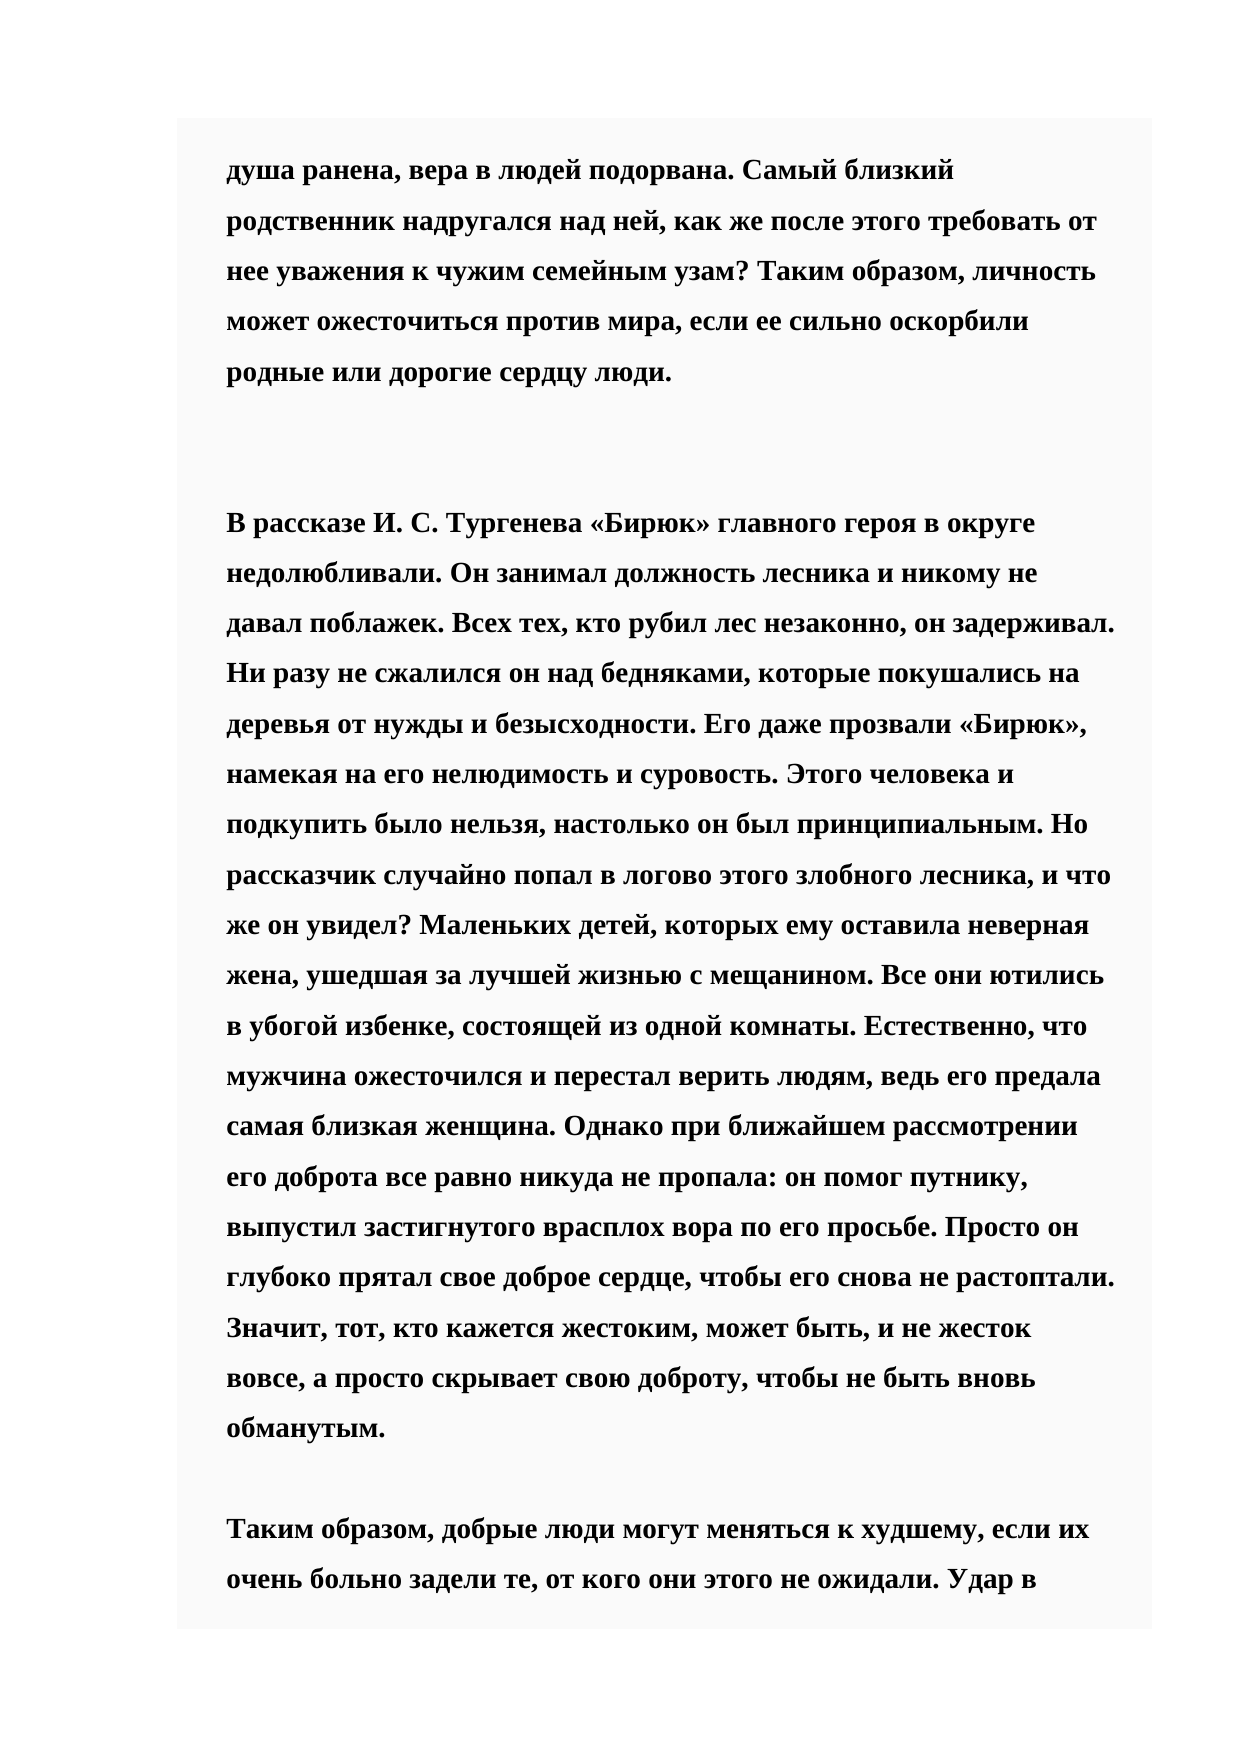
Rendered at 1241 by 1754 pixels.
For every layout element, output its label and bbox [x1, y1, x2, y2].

table_header [177, 118, 1152, 1629]
